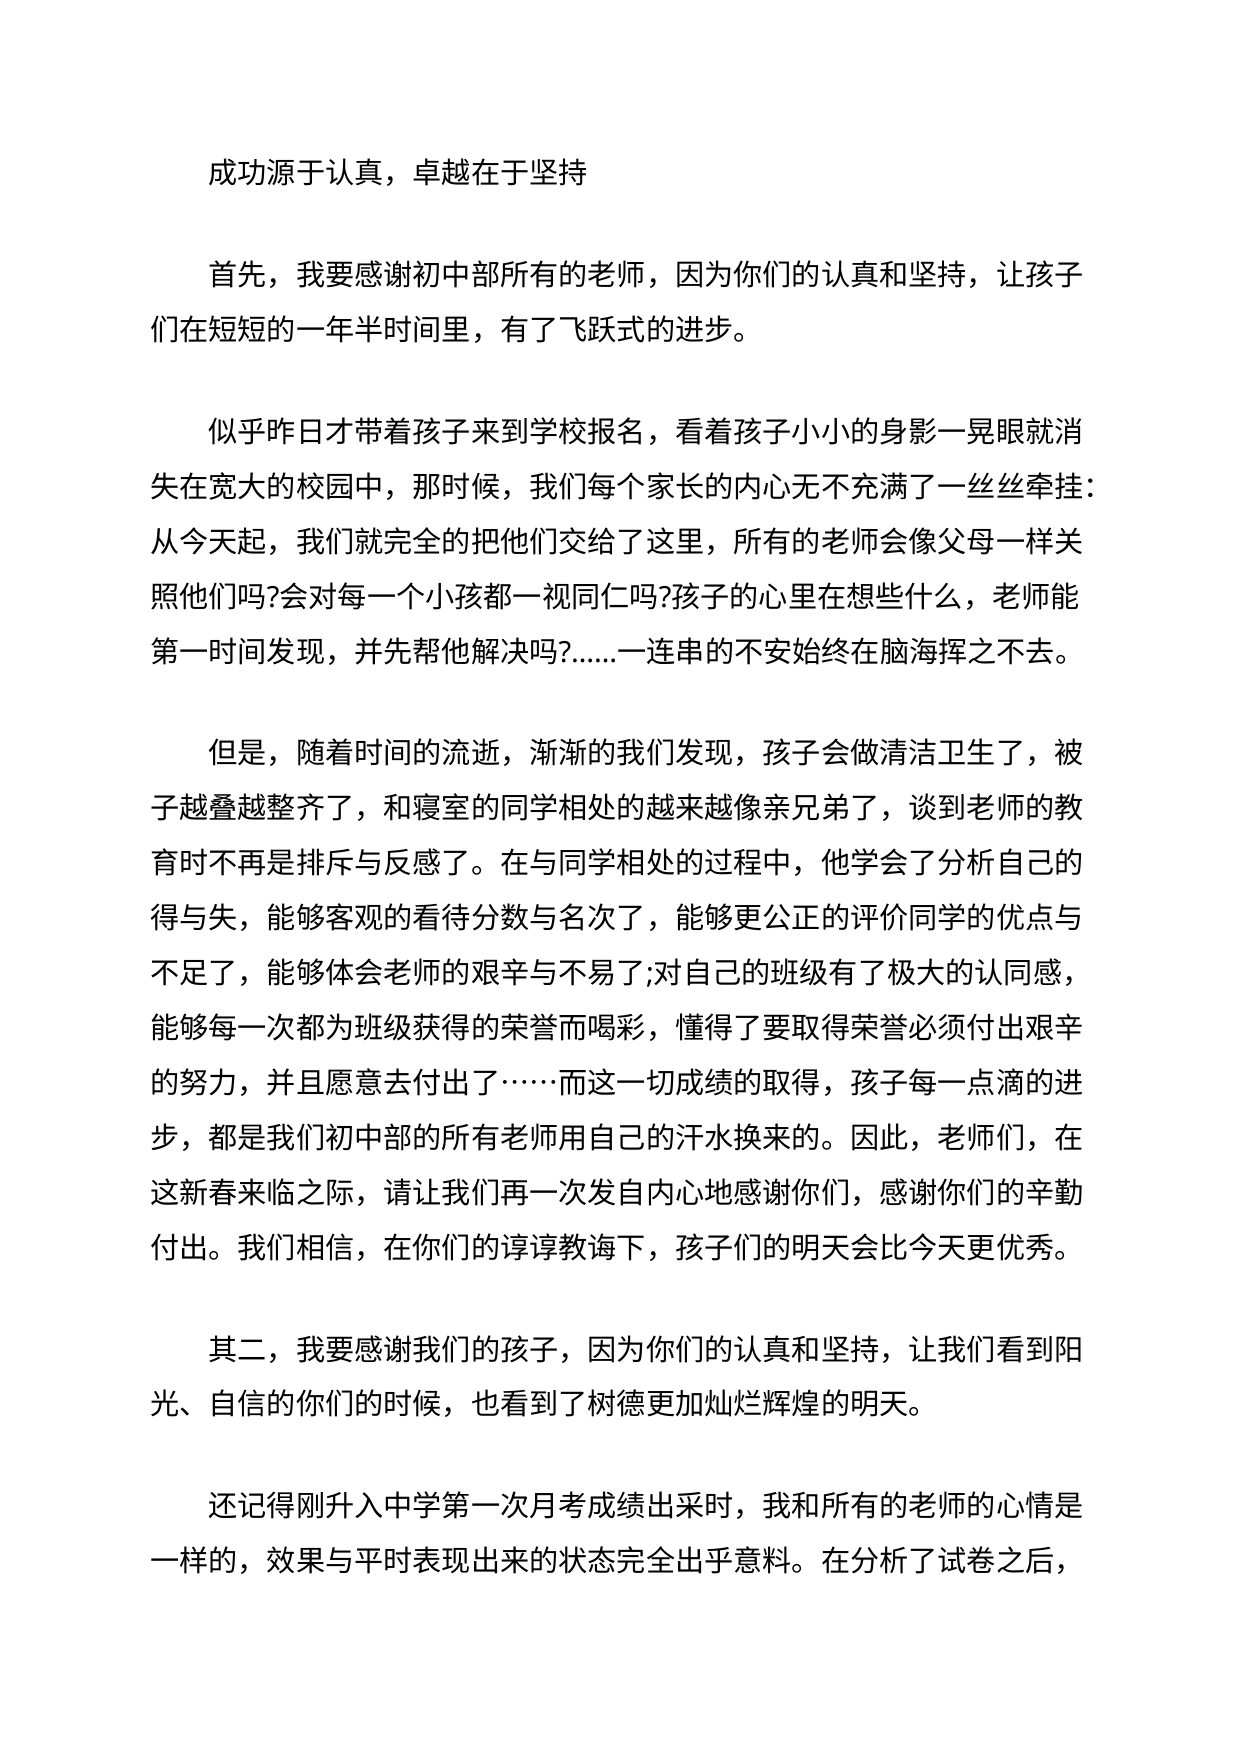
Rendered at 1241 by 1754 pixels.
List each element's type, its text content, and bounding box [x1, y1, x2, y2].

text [150, 1483, 1090, 1580]
text 似乎昨日才带着孩子来到学校报名，看着孩子小小的身影一晃眼就消失在宽大的校园中，那时候，我们每个家长的内心无不充满了一丝丝牵挂：从今天起，我们就完全的把他们交给了这里，所有的老师会像父母一样关照他们吗?会对每一个小孩都一视同仁吗?孩子的心里在想些什么，老师能第一时间发现，并先帮他解决吗?……一连串的不安始终在脑海挥之不去。 [150, 408, 1090, 671]
text 成功源于认真，卓越在于坚持 [150, 150, 1090, 192]
text 其二，我要感谢我们的孩子，因为你们的认真和坚持，让我们看到阳光、自信的你们的时候，也看到了树德更加灿烂辉煌的明天。 [150, 1326, 1090, 1423]
text 但是，随着时间的流逝，渐渐的我们发现，孩子会做清洁卫生了，被子越叠越整齐了，和寝室的同学相处的越来越像亲兄弟了，谈到老师的教育时不再是排斥与反感了。在与同学相处的过程中，他学会了分析自己的得与失，能够客观的看待分数与名次了，能够更公正的评价同学的优点与不足了，能够体会老师的艰辛与不易了;对自己的班级有了极大的认同感，能够每一次都为班级获得的荣誉而喝彩，懂得了要取得荣誉必须付出艰辛的努力，并且愿意去付出了……而这一切成绩的取得，孩子每一点滴的进步，都是我们初中部的所有老师用自己的汗水换来的。因此，老师们，在这新春来临之际，请让我们再一次发自内心地感谢你们，感谢你们的辛勤付出。我们相信，在你们的谆谆教诲下，孩子们的明天会比今天更优秀。 [150, 730, 1090, 1267]
text 首先，我要感谢初中部所有的老师，因为你们的认真和坚持，让孩子们在短短的一年半时间里，有了飞跃式的进步。 [150, 252, 1090, 349]
